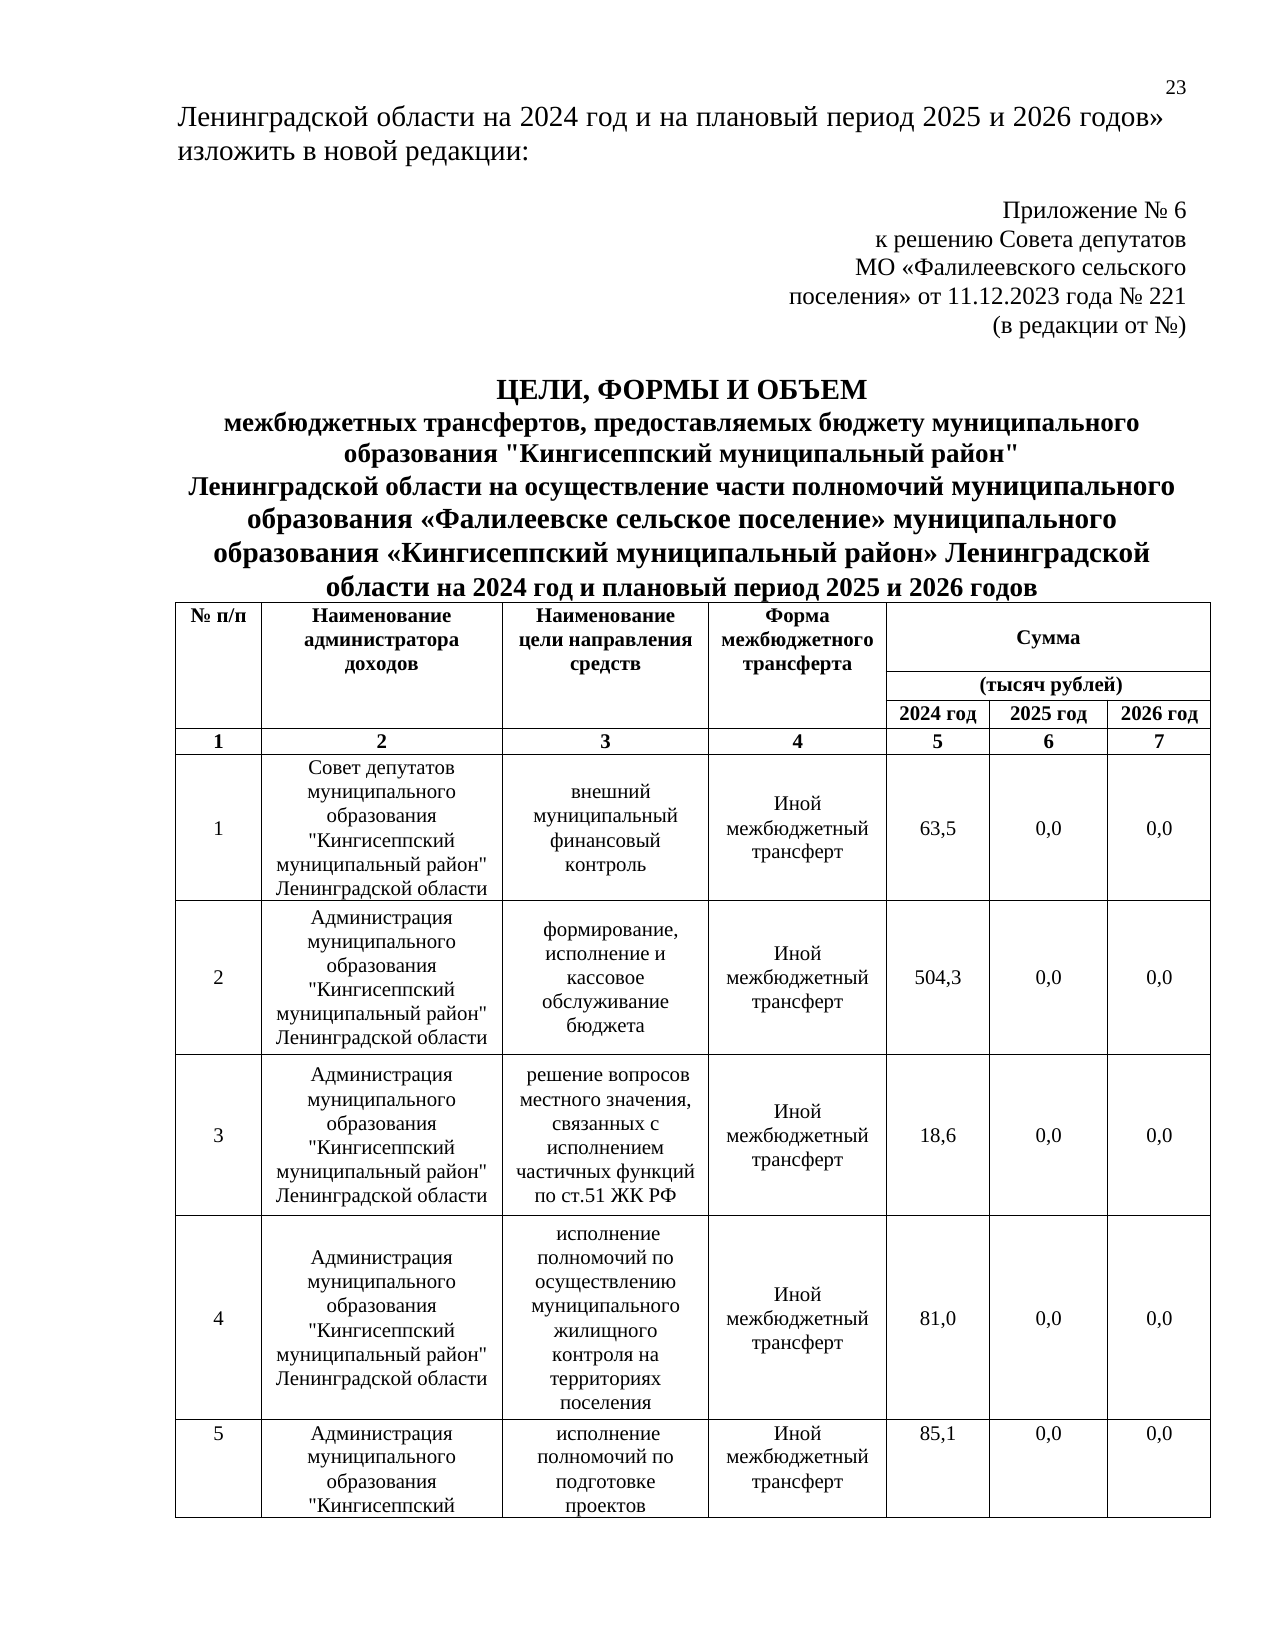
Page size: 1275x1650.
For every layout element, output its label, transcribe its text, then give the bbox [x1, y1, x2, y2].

text ЦЕЛИ, ФОРМЫ И ОБЪЕМ [177, 372, 1186, 406]
text к решению Совета депутатов [177, 224, 1186, 252]
table_cell 0,0 [990, 901, 1107, 1053]
table_cell 1 [176, 755, 261, 900]
table_cell 2 [176, 901, 261, 1053]
table_cell Иной межбюджетный трансферт [709, 755, 886, 900]
table_cell Иной межбюджетный трансферт [709, 1216, 886, 1419]
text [177, 99, 1186, 166]
table_cell 0,0 [990, 1420, 1107, 1517]
table_cell Администрация муниципального образования "Кингисеппский муниципальный район" Ленинградской области [262, 1216, 502, 1419]
table_cell исполнение полномочий по осуществлению муниципального жилищного контроля на территориях поселения [503, 1216, 708, 1419]
table_cell 85,1 [887, 1420, 989, 1517]
table_cell 0,0 [990, 1216, 1107, 1419]
table_cell Администрация муниципального образования "Кингисеппский муниципальный район" Ленинградской области [262, 1055, 502, 1215]
table_cell 4 [176, 1216, 261, 1419]
table_header № п/п [176, 603, 261, 728]
text Приложение № 6 [177, 195, 1186, 224]
table_cell 0,0 [1108, 1420, 1210, 1517]
table_cell 0,0 [990, 1055, 1107, 1215]
table_cell 2025 год [990, 701, 1107, 728]
table_cell 0,0 [1108, 755, 1210, 900]
table_cell 0,0 [1108, 1216, 1210, 1419]
table_cell 1 [176, 729, 261, 754]
table_cell 4 [709, 729, 886, 754]
table_cell 504,3 [887, 901, 989, 1053]
table_cell 81,0 [887, 1216, 989, 1419]
table_cell 3 [503, 729, 708, 754]
table_cell 5 [176, 1420, 261, 1517]
text межбюджетных трансфертов, предоставляемых бюджету муниципального образования "Кингисеппский муниципальный район" [177, 406, 1186, 468]
table_cell Совет депутатов муниципального образования "Кингисеппский муниципальный район" Ленинградской области [262, 755, 502, 900]
table_cell решение вопросов местного значения, связанных с исполнением частичных функций по ст.51 ЖК РФ [503, 1055, 708, 1215]
table_cell Администрация муниципального образования "Кингисеппский муниципальный район" Ленинградской области [262, 901, 502, 1053]
table_cell Иной межбюджетный трансферт [709, 901, 886, 1053]
table_cell 0,0 [1108, 901, 1210, 1053]
table_header Наименование цели направления средств [503, 603, 708, 728]
table_cell 7 [1108, 729, 1210, 754]
text Ленинградской области на осуществление части полномочий муниципального образования «Фалилеевске сельское поселение» муниципального образования «Кингисеппский муниципальный район» Ленинградской области на 2024 год и плановый период 2025 и 2026 годов [177, 468, 1186, 602]
table_cell 2 [262, 729, 502, 754]
text (в редакции от №) [177, 310, 1186, 339]
table_cell 0,0 [1108, 1055, 1210, 1215]
table_cell внешний муниципальный финансовый контроль [503, 755, 708, 900]
table_cell Иной межбюджетный трансферт [709, 1420, 886, 1517]
table_cell 63,5 [887, 755, 989, 900]
table_cell 5 [887, 729, 989, 754]
table_cell 2024 год [887, 701, 989, 728]
text МО «Фалилеевского сельского поселения» от 11.12.2023 года № 221 [738, 252, 1186, 310]
table_cell 0,0 [990, 755, 1107, 900]
table_header Наименование администратора доходов [262, 603, 502, 728]
table_header Сумма [887, 603, 1210, 671]
table_cell Администрация муниципального образования "Кингисеппский муниципальный район" Ленинградской области [262, 1420, 502, 1517]
table_cell Иной межбюджетный трансферт [709, 1055, 886, 1215]
table_cell формирование, исполнение и кассовое обслуживание бюджета [503, 901, 708, 1053]
table_cell 3 [176, 1055, 261, 1215]
table_header Форма межбюджетного трансферта [709, 603, 886, 728]
table_cell 18,6 [887, 1055, 989, 1215]
table_cell (тысяч рублей) [887, 672, 1210, 699]
table_cell 2026 год [1108, 701, 1210, 728]
table_cell 6 [990, 729, 1107, 754]
